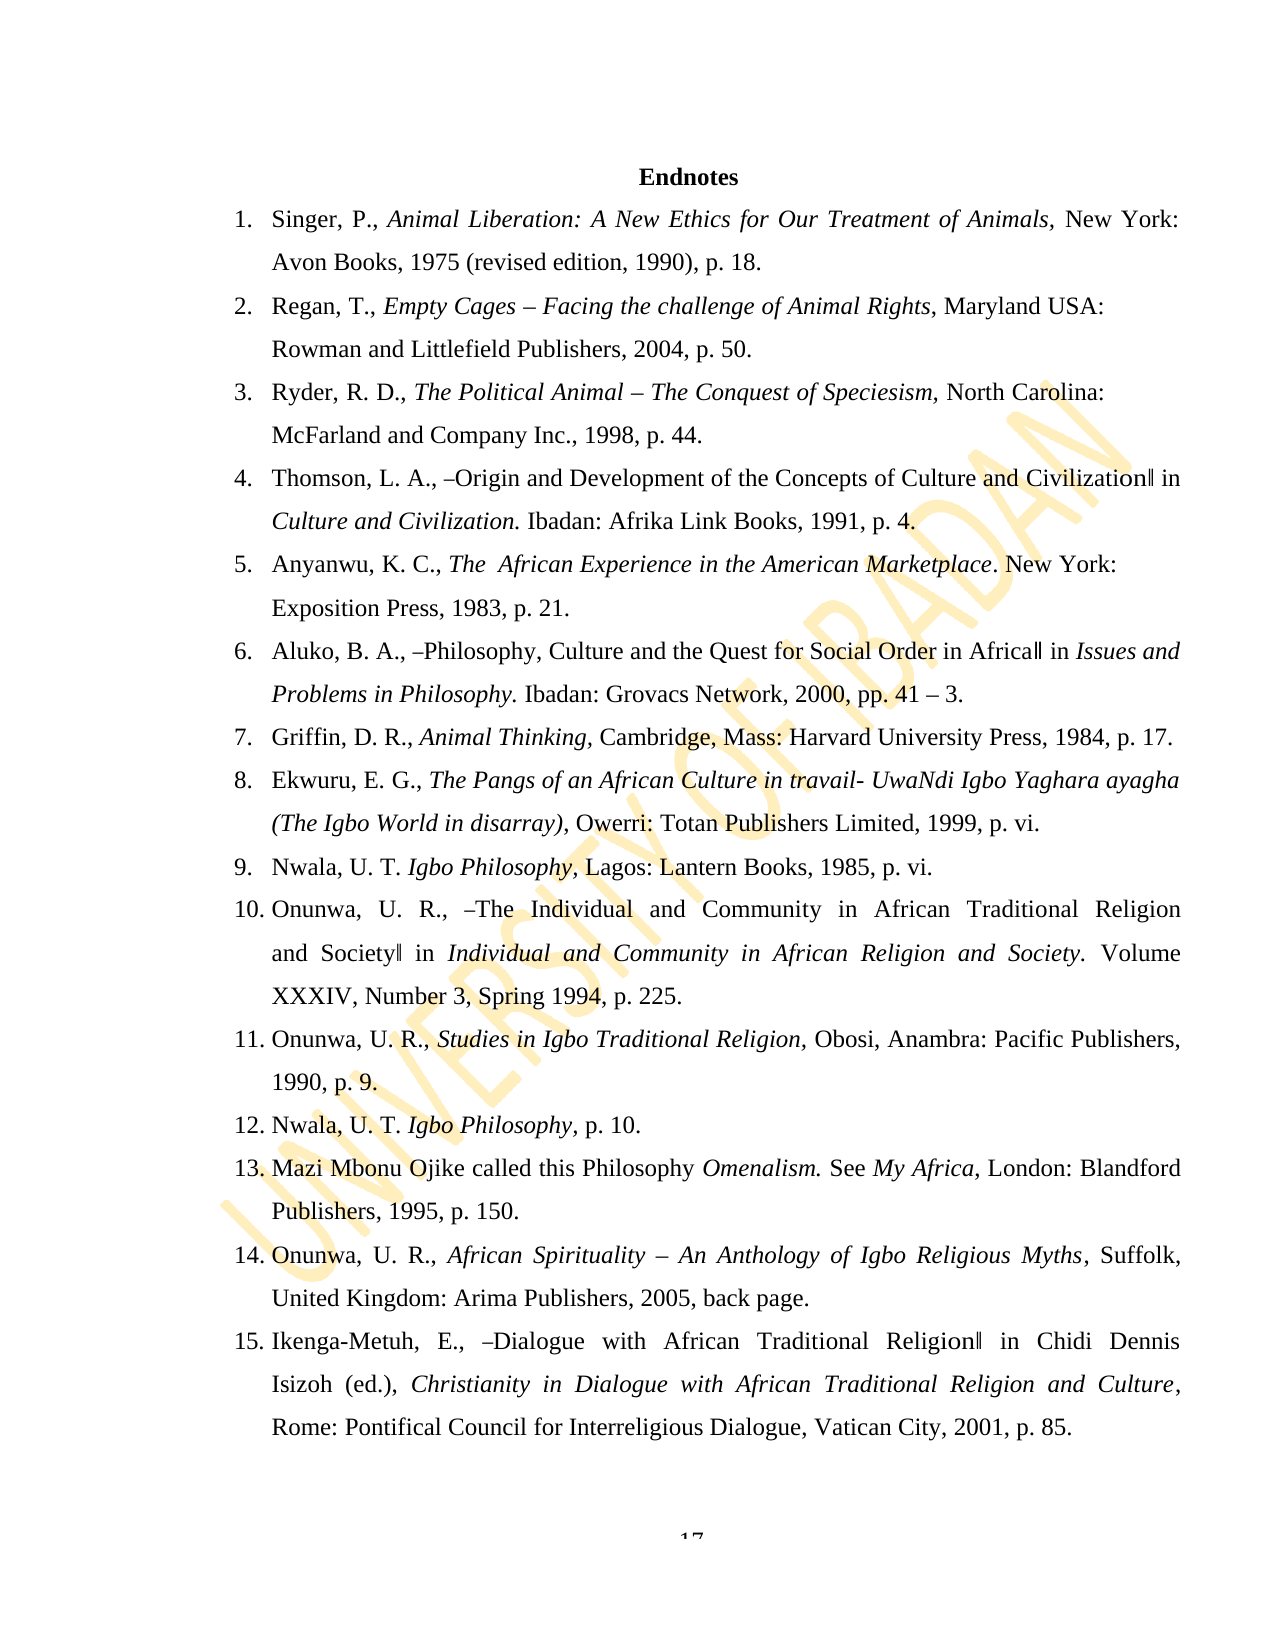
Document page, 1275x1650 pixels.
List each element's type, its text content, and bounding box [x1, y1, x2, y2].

picture [220, 380, 1132, 1282]
list Anyanwu, K. C., The African Experience in the American Marketplace. New York: Exposition Press, 1983, p. 21. [234, 549, 1181, 621]
list Ryder, R. D., The Political Animal – The Conquest of Speciesism, North Carolina: McFarland and Company Inc., 1998, p. 44. [234, 377, 1181, 449]
list Ekwuru, E. G., The Pangs of an African Culture in travail- UwaNdi Igbo Yaghara ayagha (The Igbo World in disarray), Owerri: Totan Publishers Limited, 1999, p. vi. [234, 765, 1181, 837]
list Ikenga-Metuh, E., ―Dialogue with African Traditional Religion‖ in Chidi Dennis Isizoh (ed.), Christianity in Dialogue with African Traditional Religion and Culture, Rome: Pontifical Council for Interreligious Dialogue, Vatican City, 2001, p. 85. [234, 1326, 1181, 1441]
list Nwala, U. T. Igbo Philosophy, p. 10. [234, 1110, 1219, 1139]
subtitle Endnotes [638, 162, 1219, 191]
list Onunwa, U. R., Studies in Igbo Traditional Religion, Obosi, Anambra: Pacific Publishers, 1990, p. 9. [234, 1024, 1181, 1096]
list Mazi Mbonu Ojike called this Philosophy Omenalism. See My Africa, London: Blandford Publishers, 1995, p. 150. [234, 1153, 1181, 1225]
list Griffin, D. R., Animal Thinking, Cambridge, Mass: Harvard University Press, 1984, p. 17. [234, 722, 1219, 751]
list Thomson, L. A., ―Origin and Development of the Concepts of Culture and Civilization‖ in [234, 463, 1219, 492]
text Culture and Civilization. Ibadan: Afrika Link Books, 1991, p. 4. [271, 506, 1219, 535]
list Nwala, U. T. Igbo Philosophy, Lagos: Lantern Books, 1985, p. vi. [234, 852, 1219, 880]
list Onunwa, U. R., African Spirituality – An Anthology of Igbo Religious Myths, Suffolk, United Kingdom: Arima Publishers, 2005, back page. [234, 1240, 1181, 1312]
list Singer, P., Animal Liberation: A New Ethics for Our Treatment of Animals, New York: Avon Books, 1975 (revised edition, 1990), p. 18. [234, 204, 1181, 276]
list Regan, T., Empty Cages – Facing the challenge of Animal Rights, Maryland USA: Rowman and Littlefield Publishers, 2004, p. 50. [234, 291, 1181, 363]
list Aluko, B. A., ―Philosophy, Culture and the Quest for Social Order in Africa‖ in Issues and Problems in Philosophy. Ibadan: Grovacs Network, 2000, pp. 41 – 3. [234, 636, 1181, 708]
list Onunwa, U. R., ―The Individual and Community in African Traditional Religion and Society‖ in Individual and Community in African Religion and Society. Volume XXXIV, Number 3, Spring 1994, p. 225. [234, 894, 1181, 1009]
